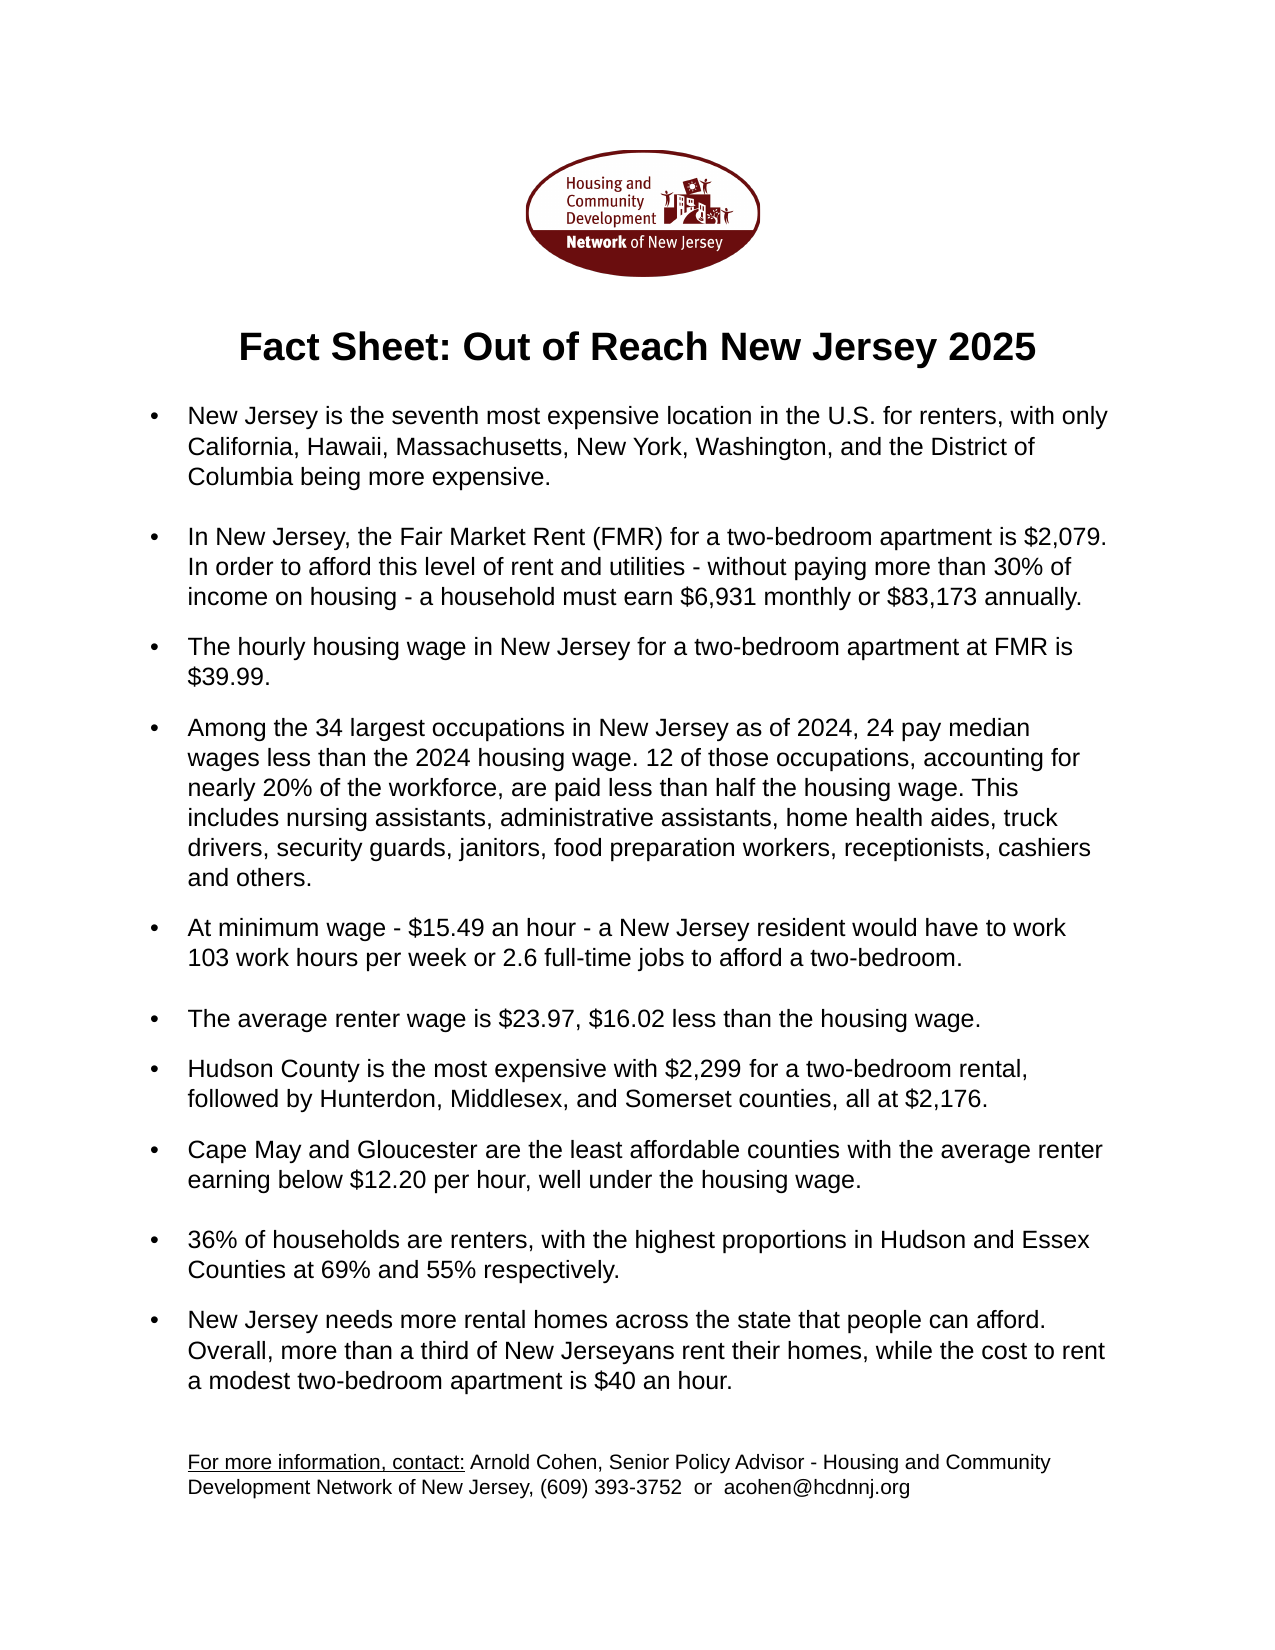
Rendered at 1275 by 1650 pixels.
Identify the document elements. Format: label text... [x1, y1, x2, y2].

list The hourly housing wage in New Jersey for a two-bedroom apartment at FMR is $39.99. [150, 632, 1110, 691]
picture [525, 150, 761, 277]
list Cape May and Gloucester are the least affordable counties with the average renter earning below $12.20 per hour, well under the housing wage. [150, 1134, 1110, 1193]
list The average renter wage is $23.97, $16.02 less than the housing wage. [150, 1003, 1110, 1032]
text Overall, more than a third of New Jerseyans rent their homes, while the cost to rent a modest two-bedroom apartment is $40 an hour. [187, 1336, 1110, 1395]
list 36% of households are renters, with the highest proportions in Hudson and Essex Counties at 69% and 55% respectively. [150, 1225, 1110, 1284]
text For more information, contact: Arnold Cohen, Senior Policy Advisor - Housing and Community Development Network of New Jersey, (609) 393-3752 or acohen@hcdnnj.org [187, 1450, 1110, 1499]
list New Jersey needs more rental homes across the state that people can afford. [150, 1305, 1110, 1334]
list At minimum wage - $15.49 an hour - a New Jersey resident would have to work 103 work hours per week or 2.6 full-time jobs to afford a two-bedroom. [150, 913, 1110, 972]
list In New Jersey, the Fair Market Rent (FMR) for a two-bedroom apartment is $2,079. In order to afford this level of rent and utilities - without paying more than 30% of income on housing - a household must earn $6,931 monthly or $83,173 annually. [150, 522, 1110, 611]
text Fact Sheet: Out of Reach New Jersey 2025 [165, 323, 1110, 368]
list New Jersey is the seventh most expensive location in the U.S. for renters, with only California, Hawaii, Massachusetts, New York, Washington, and the District of Columbia being more expensive. [150, 401, 1110, 490]
list Among the 34 largest occupations in New Jersey as of 2024, 24 pay median wages less than the 2024 housing wage. 12 of those occupations, accounting for nearly 20% of the workforce, are paid less than half the housing wage. This includes nursing assistants, administrative assistants, home health aides, truck drivers, security guards, janitors, food preparation workers, receptionists, cashiers and others. [150, 712, 1110, 892]
list Hudson County is the most expensive with $2,299 for a two-bedroom rental, followed by Hunterdon, Middlesex, and Somerset counties, all at $2,176. [150, 1054, 1110, 1113]
